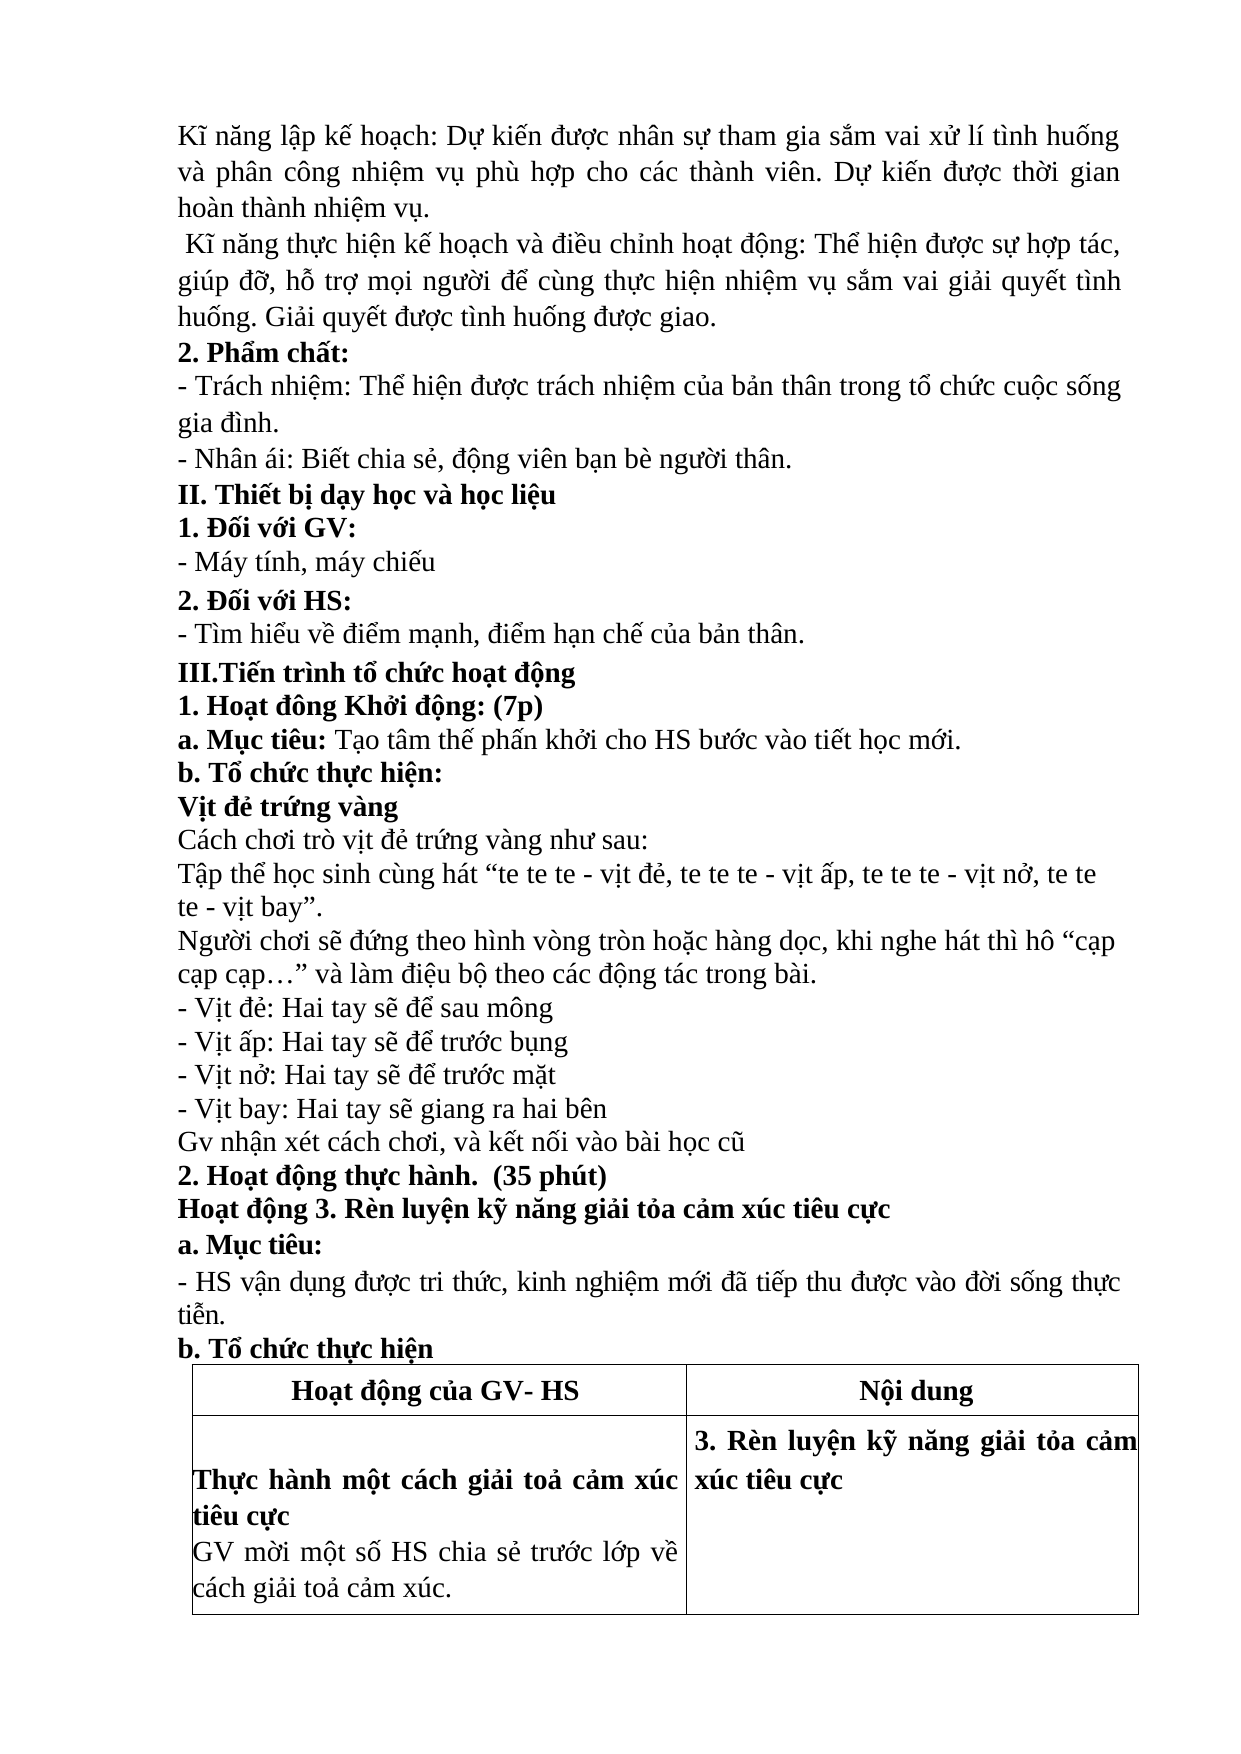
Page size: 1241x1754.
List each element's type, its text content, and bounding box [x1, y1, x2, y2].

text - Máy tính, máy chiếu [177, 544, 1122, 578]
text 2. Đối với HS: [177, 583, 1122, 616]
text 1. Hoạt đông Khởi động: (7p) [177, 688, 1122, 722]
text b. Tổ chức thực hiện: [177, 755, 1122, 789]
text Người chơi sẽ đứng theo hình vòng tròn hoặc hàng dọc, khi nghe hát thì hô “cạp cạp cạp…” và làm điệu bộ theo các động tác trong bài. [177, 923, 1122, 990]
text Hoạt động 3. Rèn luyện kỹ năng giải tỏa cảm xúc tiêu cực [177, 1191, 1122, 1225]
text 1. Đối với GV: [177, 511, 1122, 544]
text - Tìm hiểu về điểm mạnh, điểm hạn chế của bản thân. [177, 616, 1122, 650]
text a. Mục tiêu: [177, 1227, 1122, 1261]
text 2. Phẩm chất: [177, 335, 1122, 368]
text - Trách nhiệm: Thể hiện được trách nhiệm của bản thân trong tổ chức cuộc sống gia đình. [177, 368, 1122, 438]
table_header Nội dung [687, 1365, 1138, 1414]
text Kĩ năng thực hiện kế hoạch và điều chỉnh hoạt động: Thể hiện được sự hợp tác, giúp đỡ, hỗ trợ mọi người để cùng thực hiện nhiệm vụ sắm vai giải quyết tình huống. Giải quyết được tình huống được giao. [177, 227, 1122, 332]
text Cách chơi trò vịt đẻ trứng vàng như sau: [177, 822, 1122, 856]
text - Nhân ái: Biết chia sẻ, động viên bạn bè người thân. [177, 441, 1122, 474]
text - Vịt nở: Hai tay sẽ để trước mặt [177, 1057, 1122, 1091]
text a. Mục tiêu: Tạo tâm thế phấn khởi cho HS bước vào tiết học mới. [177, 722, 1122, 755]
text 2. Hoạt động thực hành. (35 phút) [177, 1158, 1122, 1191]
text Tập thể học sinh cùng hát “te te te - vịt đẻ, te te te - vịt ấp, te te te - vịt nở, te te te - vịt bay”. [177, 856, 1122, 923]
text - Vịt bay: Hai tay sẽ giang ra hai bên [177, 1091, 1122, 1124]
table_header Hoạt động của GV- HS [193, 1365, 686, 1414]
text II. Thiết bị dạy học và học liệu [177, 477, 1122, 511]
text - Vịt đẻ: Hai tay sẽ để sau mông [177, 990, 1122, 1024]
text b. Tổ chức thực hiện [177, 1331, 1122, 1364]
text Vịt đẻ trứng vàng [177, 789, 1122, 822]
text - HS vận dụng được tri thức, kinh nghiệm mới đã tiếp thu được vào đời sống thực tiễn. [177, 1264, 1122, 1331]
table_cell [687, 1416, 1138, 1614]
text Kĩ năng lập kế hoạch: Dự kiến được nhân sự tham gia sắm vai xử lí tình huống và phân công nhiệm vụ phù hợp cho các thành viên. Dự kiến được thời gian hoàn thành nhiệm vụ. [177, 118, 1122, 224]
text III.Tiến trình tổ chức hoạt động [177, 655, 1122, 688]
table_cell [193, 1416, 686, 1614]
text Gv nhận xét cách chơi, và kết nối vào bài học cũ [177, 1124, 1122, 1158]
text - Vịt ấp: Hai tay sẽ để trước bụng [177, 1024, 1122, 1057]
